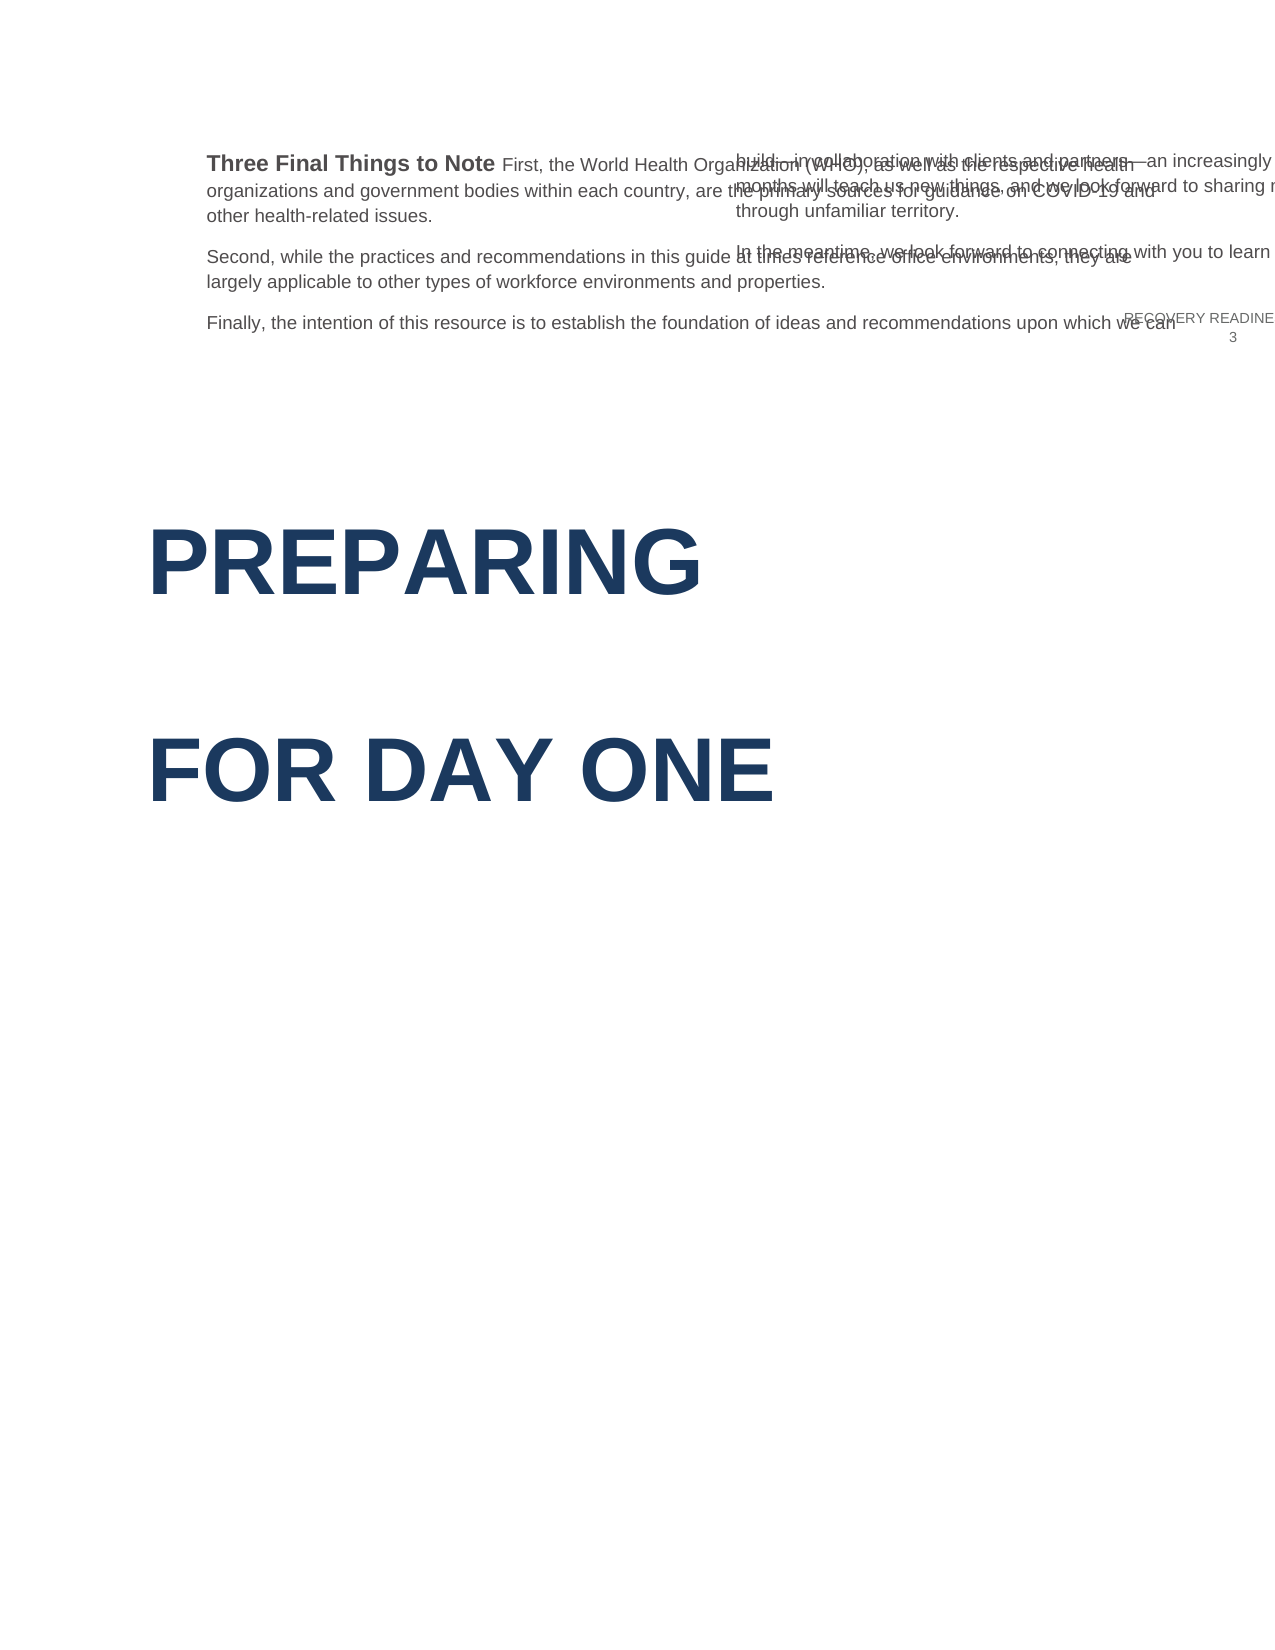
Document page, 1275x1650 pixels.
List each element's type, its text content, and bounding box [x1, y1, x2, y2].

text Second, while the practices and recommendations in this guide at times reference office environments, they are largely applicable to other types of workforce environments and properties. [206, 246, 637, 292]
text In the meantime, we look forward to connecting with you to learn more about how we can help. [736, 241, 1275, 262]
text Finally, the intention of this resource is to establish the foundation of ideas and recommendations upon which we can build—in collaboration with clients and partners—an increasingly useful guide. We’re certain the coming weeks and months will teach us new things, and we look forward to sharing more ideas and updates to help you move forward through unfamiliar territory. [736, 150, 1275, 221]
text Three Final Things to Note First, the World Health Organization (WHO), as well as the respective health organizations and government bodies within each country, are the primary sources for guidance on COVID-19 and other health-related issues. [206, 150, 637, 226]
text PREPARING FOR DAY ONE [147, 506, 829, 820]
